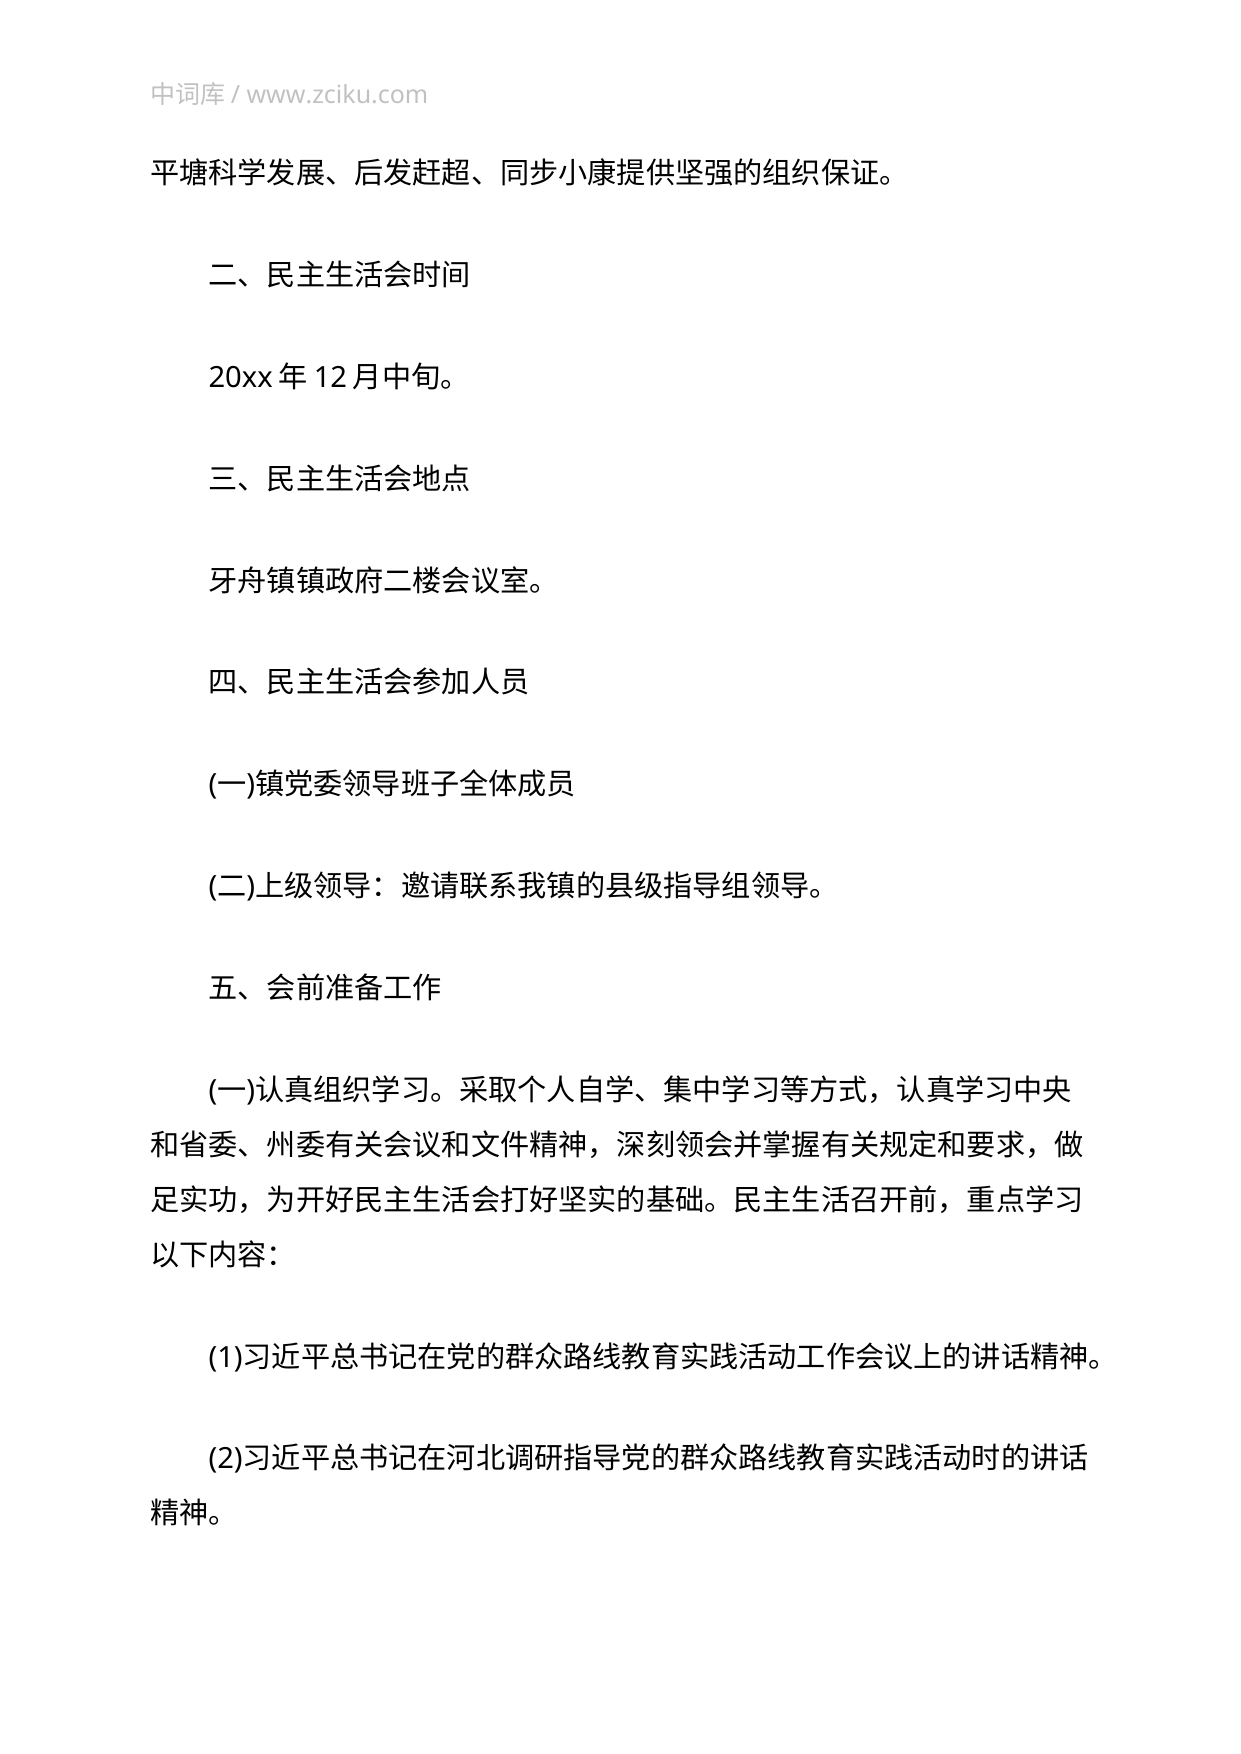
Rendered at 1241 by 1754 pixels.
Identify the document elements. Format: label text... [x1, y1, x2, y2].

text 牙舟镇镇政府二楼会议室。 [150, 557, 1090, 599]
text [150, 150, 1090, 192]
text 四、民主生活会参加人员 [150, 659, 1090, 701]
text (一)认真组织学习。采取个人自学、集中学习等方式，认真学习中央和省委、州委有关会议和文件精神，深刻领会并掌握有关规定和要求，做足实功，为开好民主生活会打好坚实的基础。民主生活召开前，重点学习以下内容： [150, 1067, 1090, 1274]
text (2)习近平总书记在河北调研指导党的群众路线教育实践活动时的讲话精神。 [150, 1435, 1090, 1532]
text 二、民主生活会时间 [150, 252, 1090, 294]
text (一)镇党委领导班子全体成员 [150, 761, 1090, 803]
text 三、民主生活会地点 [150, 456, 1090, 498]
text (二)上级领导：邀请联系我镇的县级指导组领导。 [150, 863, 1090, 905]
text 20xx年12月中旬。 [150, 353, 1090, 396]
text 五、会前准备工作 [150, 965, 1090, 1007]
text (1)习近平总书记在党的群众路线教育实践活动工作会议上的讲话精神。 [150, 1333, 1090, 1376]
